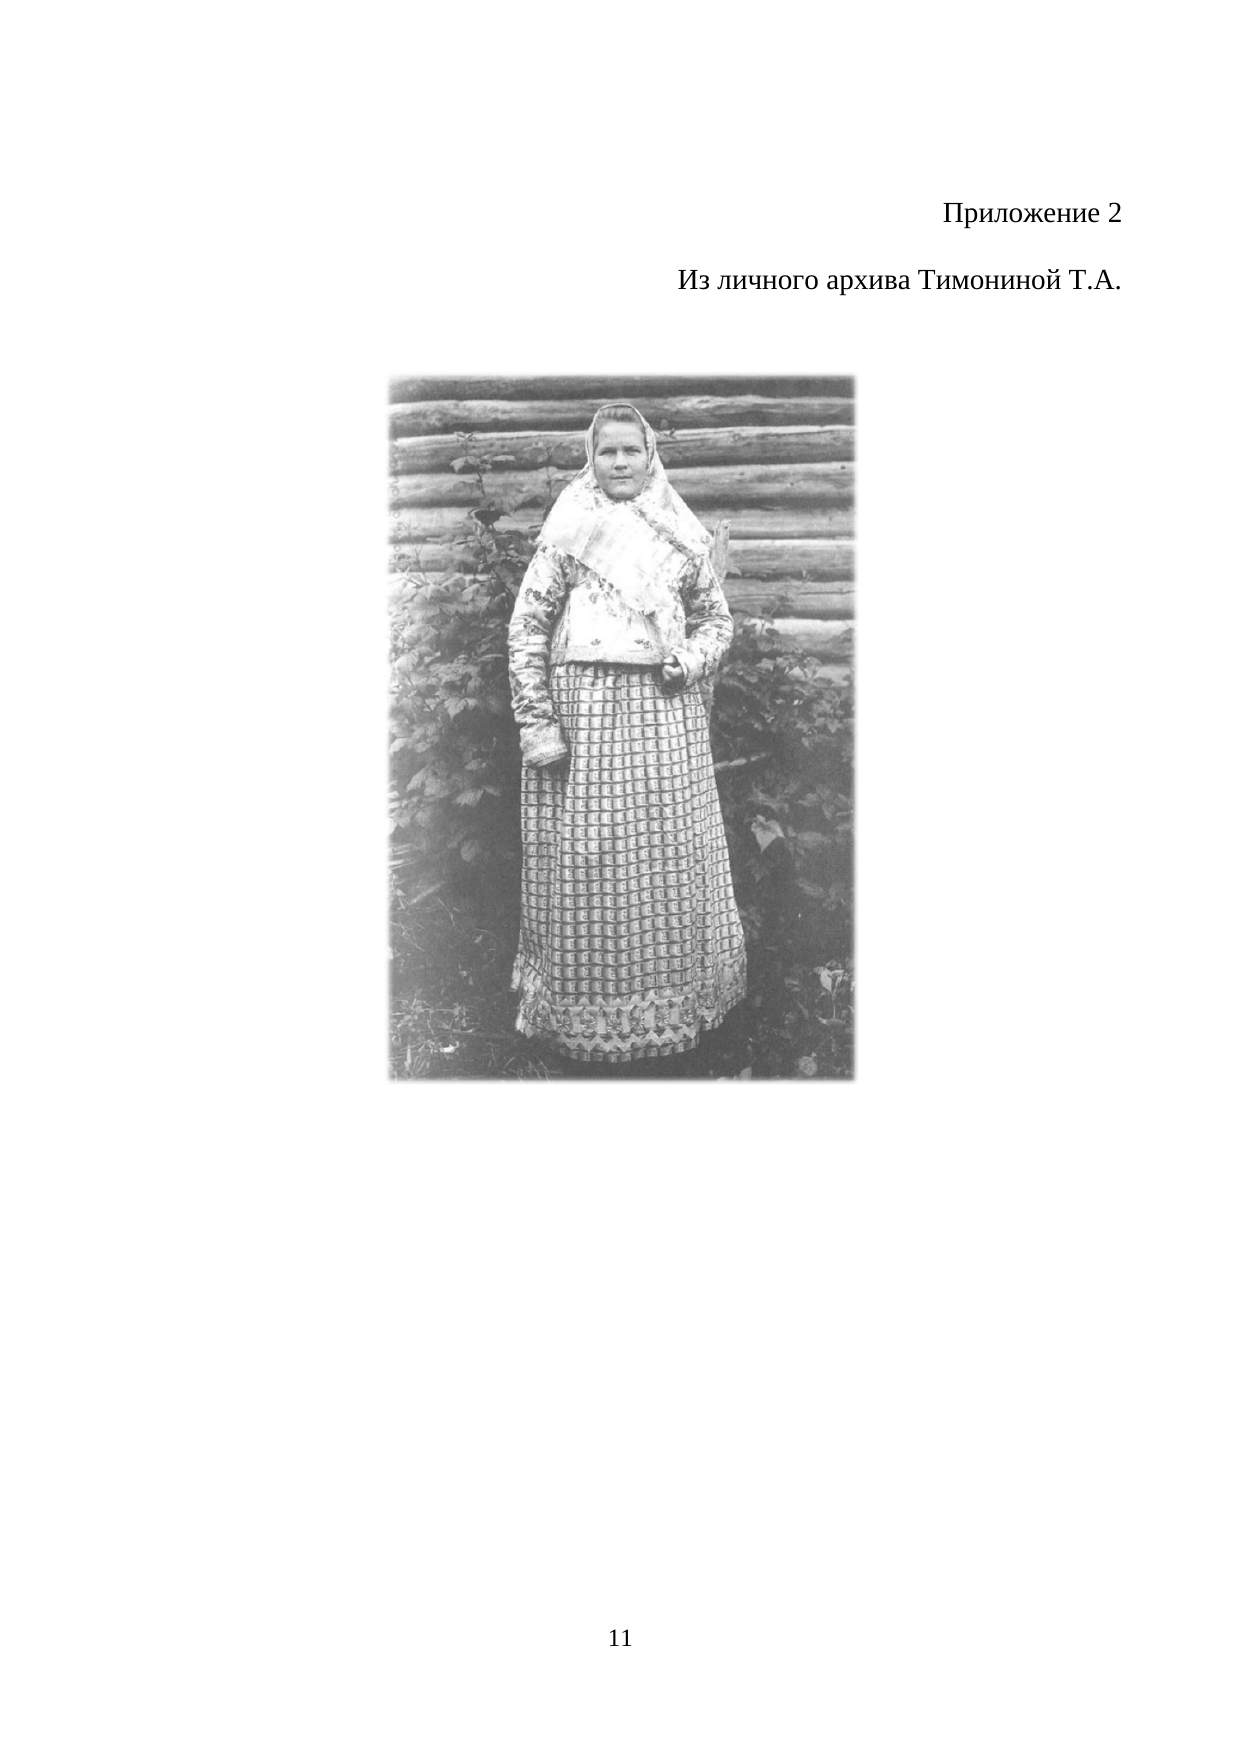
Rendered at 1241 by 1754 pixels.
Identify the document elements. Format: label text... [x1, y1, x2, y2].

text Приложение 2 [118, 195, 1122, 228]
text Из личного архива Тимониной Т.А. [118, 262, 1122, 295]
